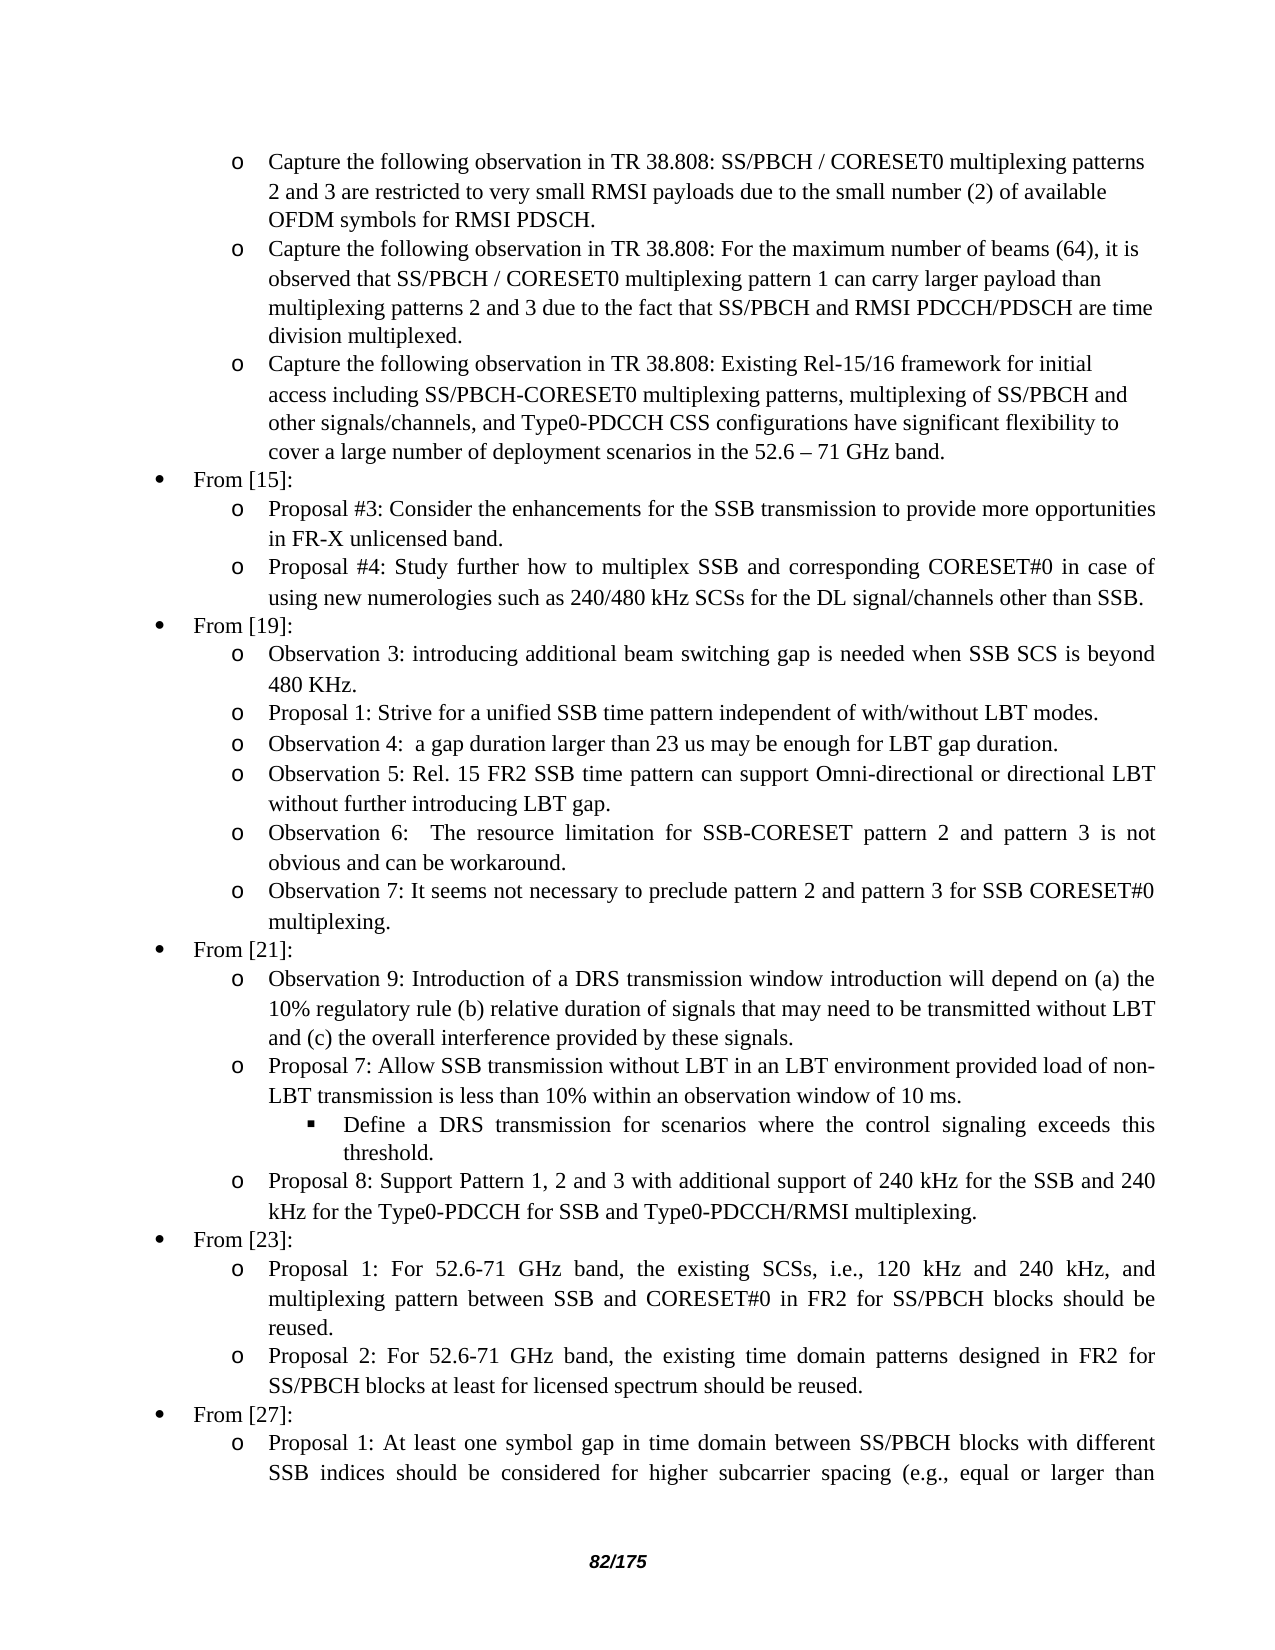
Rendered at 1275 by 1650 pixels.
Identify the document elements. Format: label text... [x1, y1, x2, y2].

list Capture the following observation in TR 38.808: Existing Rel-15/16 framework for initial access including SS/PBCH-CORESET0 multiplexing patterns, multiplexing of SS/PBCH and other signals/channels, and Type0-PDCCH CSS configurations have significant flexibility to cover a large number of deployment scenarios in the 52.6 – 71 GHz band. [231, 351, 1157, 464]
list Capture the following observation in TR 38.808: For the maximum number of beams (64), it is observed that SS/PBCH / CORESET0 multiplexing pattern 1 can carry larger payload than multiplexing patterns 2 and 3 due to the fact that SS/PBCH and RMSI PDCCH/PDSCH are time division multiplexed. [231, 235, 1157, 348]
list Proposal 1: Strive for a unified SSB time pattern independent of with/without LBT modes. [231, 699, 1157, 727]
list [231, 1429, 1157, 1486]
list Proposal 7: Allow SSB transmission without LBT in an LBT environment provided load of non-LBT transmission is less than 10% within an observation window of 10 ms. [231, 1052, 1157, 1109]
list From [23]: [156, 1226, 1157, 1253]
list Observation 9: Introduction of a DRS transmission window introduction will depend on (a) the 10% regulatory rule (b) relative duration of signals that may need to be transmitted without LBT and (c) the overall interference provided by these signals. [231, 965, 1157, 1050]
list Proposal #4: Study further how to multiplex SSB and corresponding CORESET#0 in case of using new numerologies such as 240/480 kHz SCSs for the DL signal/channels other than SSB. [231, 553, 1157, 610]
list Capture the following observation in TR 38.808: SS/PBCH / CORESET0 multiplexing patterns 2 and 3 are restricted to very small RMSI payloads due to the small number (2) of available OFDM symbols for RMSI PDSCH. [231, 148, 1157, 233]
list Proposal 8: Support Pattern 1, 2 and 3 with additional support of 240 kHz for the SSB and 240 kHz for the Type0-PDCCH for SSB and Type0-PDCCH/RMSI multiplexing. [231, 1168, 1157, 1224]
list Observation 5: Rel. 15 FR2 SSB time pattern can support Omni-directional or directional LBT without further introducing LBT gap. [231, 760, 1157, 817]
list Define a DRS transmission for scenarios where the control signaling exceeds this threshold. [306, 1111, 1157, 1166]
list Proposal 2: For 52.6-71 GHz band, the existing time domain patterns designed in FR2 for SS/PBCH blocks at least for licensed spectrum should be reused. [231, 1342, 1157, 1399]
list Observation 3: introducing additional beam switching gap is needed when SSB SCS is beyond 480 KHz. [231, 641, 1157, 697]
list Proposal 1: For 52.6-71 GHz band, the existing SCSs, i.e., 120 kHz and 240 kHz, and multiplexing pattern between SSB and CORESET#0 in FR2 for SS/PBCH blocks should be reused. [231, 1255, 1157, 1340]
list Observation 6: The resource limitation for SSB-CORESET pattern 2 and pattern 3 is not obvious and can be workaround. [231, 819, 1157, 876]
list Proposal #3: Consider the enhancements for the SSB transmission to provide more opportunities in FR-X unlicensed band. [231, 494, 1157, 551]
list Observation 4: a gap duration larger than 23 us may be enough for LBT gap duration. [231, 730, 1157, 758]
list From [27]: [156, 1401, 1157, 1427]
list Observation 7: It seems not necessary to preclude pattern 2 and pattern 3 for SSB CORESET#0 multiplexing. [231, 878, 1157, 934]
list From [19]: [156, 612, 1157, 638]
list From [21]: [156, 936, 1157, 963]
list From [15]: [156, 466, 1157, 492]
